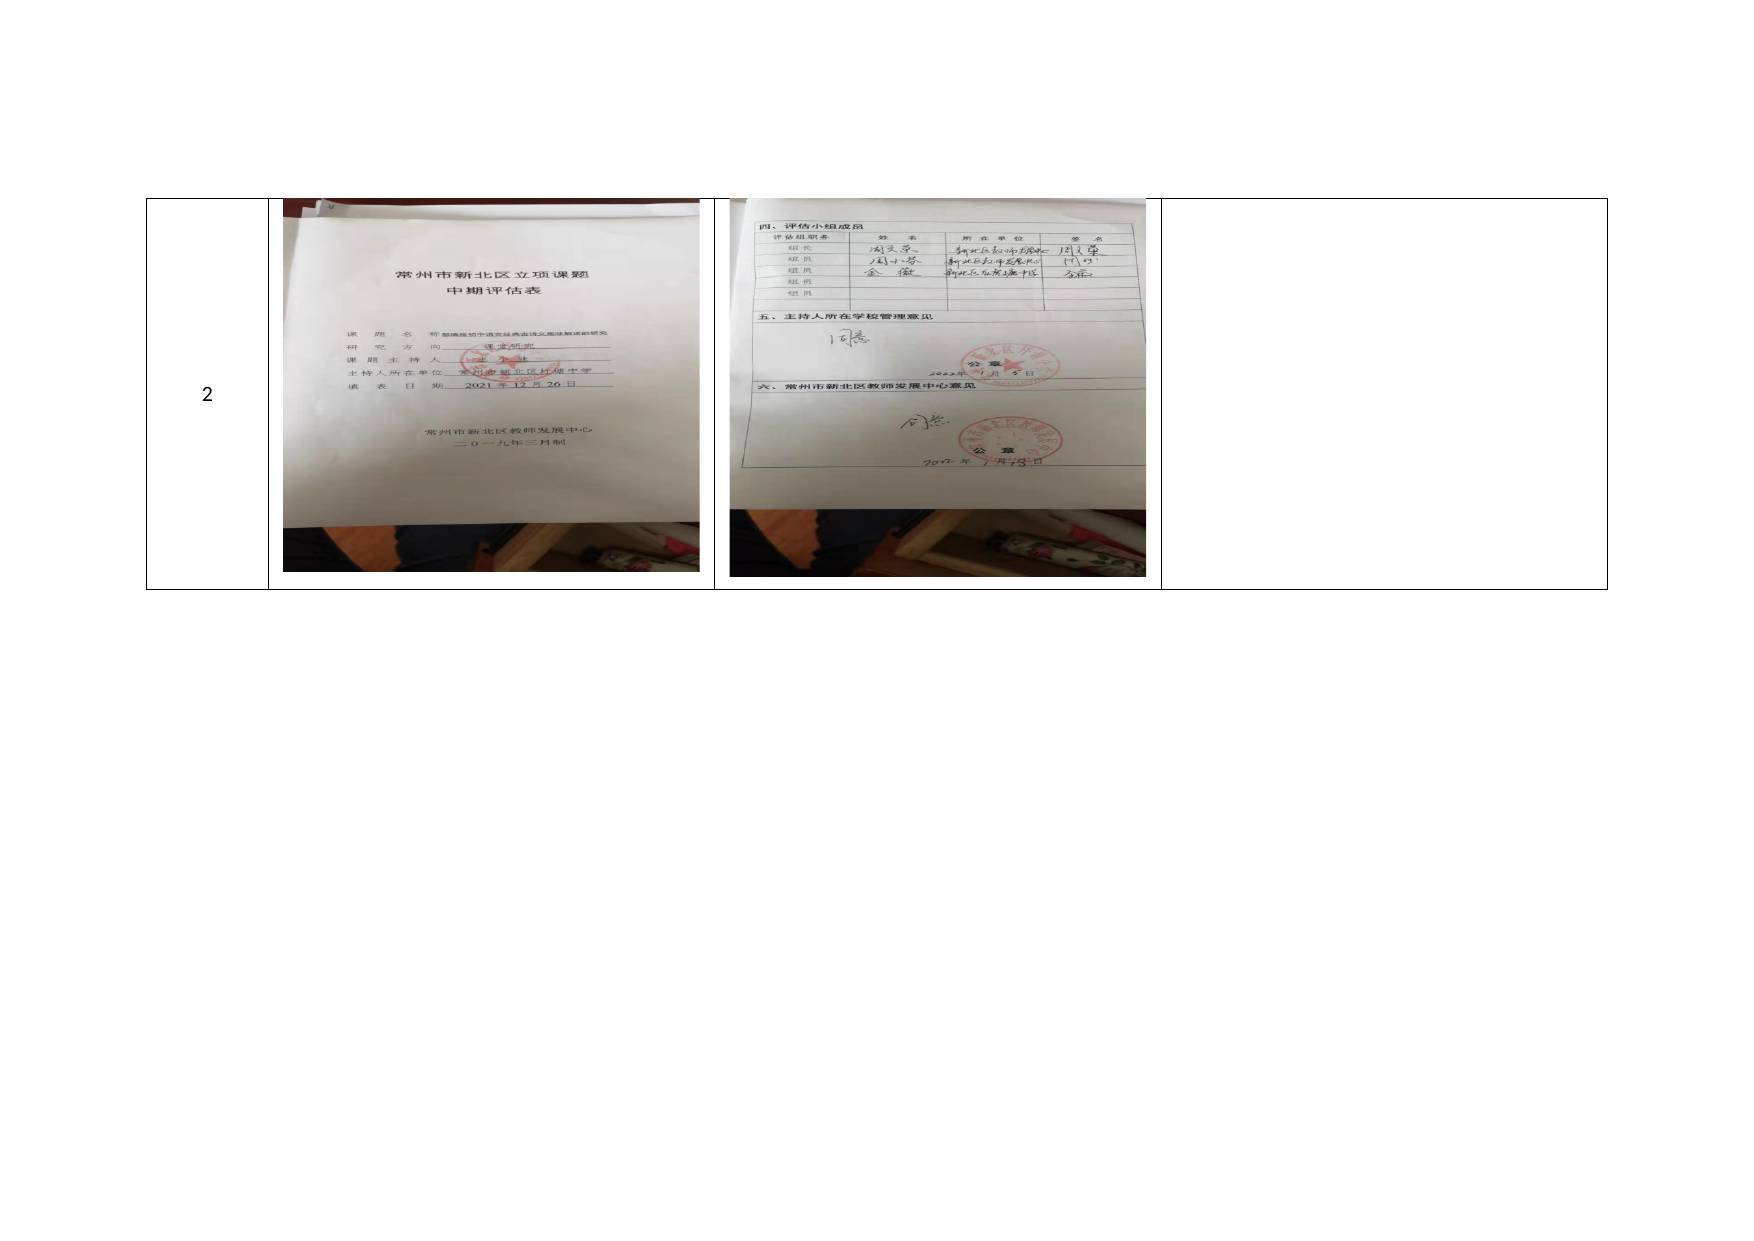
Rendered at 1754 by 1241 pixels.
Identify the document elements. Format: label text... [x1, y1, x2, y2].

table_cell [715, 199, 1161, 589]
table_cell [269, 199, 714, 589]
picture [729, 198, 1147, 577]
table_cell 2 [147, 199, 268, 589]
picture [283, 198, 700, 572]
table_cell [1162, 199, 1607, 589]
